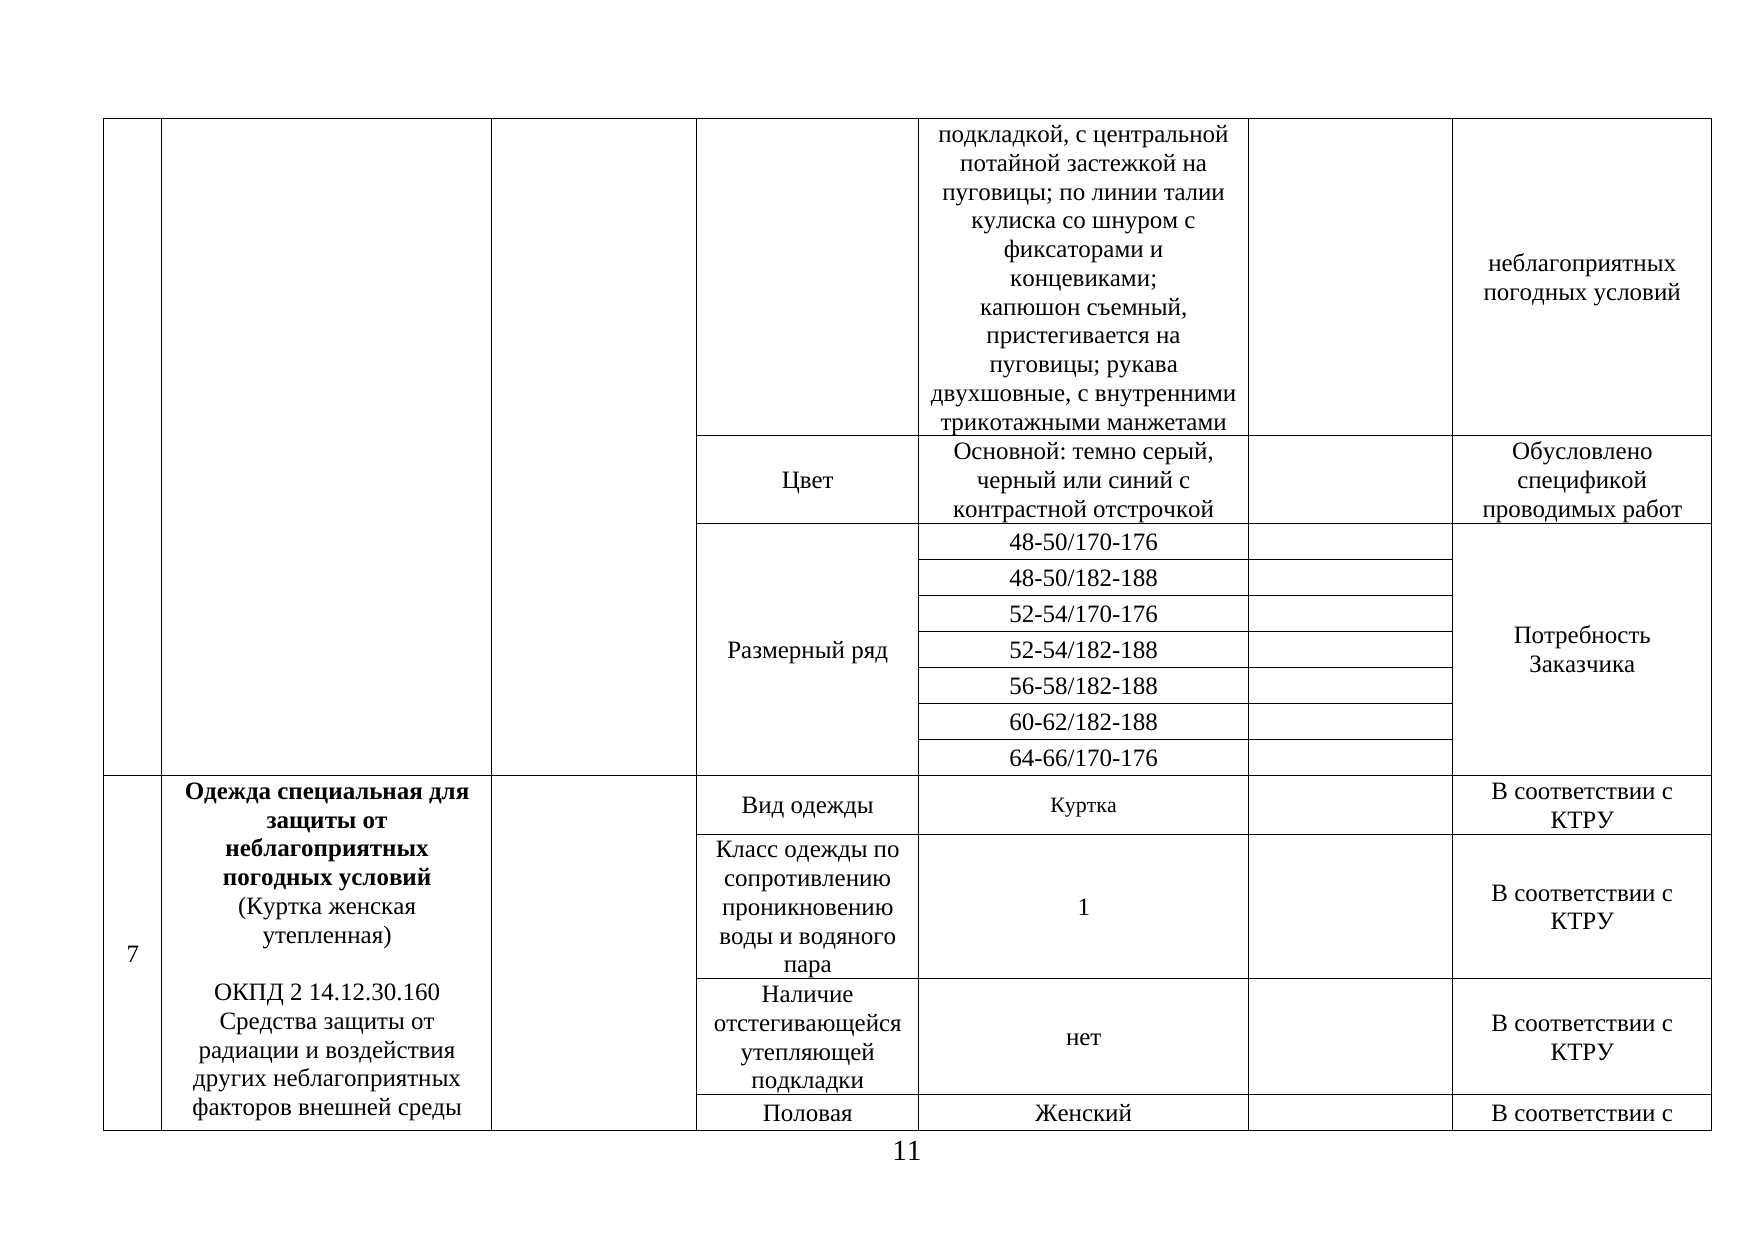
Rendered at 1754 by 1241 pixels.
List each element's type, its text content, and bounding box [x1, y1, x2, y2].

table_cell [697, 1095, 918, 1130]
table_cell [1249, 668, 1452, 703]
table_cell 7 [104, 776, 161, 1130]
table_cell [1249, 560, 1452, 595]
table_cell [1249, 596, 1452, 631]
table_cell Наличие отстегивающейся утепляющей подкладки [697, 979, 918, 1094]
table_cell 56-58/182-188 [919, 668, 1248, 703]
table_cell Основной: темно серый, черный или синий с контрастной отстрочкой [919, 436, 1248, 523]
table_cell [1249, 524, 1452, 559]
table_cell Класс одежды по сопротивлению проникновению воды и водяного пара [697, 835, 918, 978]
table_cell Потребность Заказчика [1453, 524, 1711, 775]
table_cell Женский [919, 1095, 1248, 1130]
table_cell [1249, 740, 1452, 775]
table_cell 1 [919, 835, 1248, 978]
table_cell [1249, 1095, 1452, 1130]
table_cell Цвет [697, 436, 918, 523]
table_cell Куртка [919, 776, 1248, 833]
table_cell 52-54/182-188 [919, 632, 1248, 667]
table_cell Обусловлено спецификой проводимых работ [1453, 436, 1711, 523]
table_cell В соответствии с КТРУ [1453, 776, 1711, 833]
table_cell [492, 776, 696, 1130]
table_cell [1249, 835, 1452, 978]
table_cell 60-62/182-188 [919, 704, 1248, 739]
table_cell [1249, 704, 1452, 739]
table_cell [1249, 979, 1452, 1094]
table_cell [1453, 119, 1711, 435]
table_cell [1249, 436, 1452, 523]
table_cell [1249, 632, 1452, 667]
table_cell 48-50/182-188 [919, 560, 1248, 595]
table_cell 48-50/170-176 [919, 524, 1248, 559]
table_cell нет [919, 979, 1248, 1094]
table_cell Вид одежды [697, 776, 918, 833]
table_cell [697, 119, 918, 435]
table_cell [919, 119, 1248, 435]
table_cell В соответствии с КТРУ [1453, 979, 1711, 1094]
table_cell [1453, 1095, 1711, 1130]
table_cell [1249, 119, 1452, 435]
table_cell [1249, 776, 1452, 833]
table_cell Одежда специальная для защиты от неблагоприятных погодных условий (Куртка женская утепленная) ОКПД 2 14.12.30.160 Средства защиты от радиации и воздействия других неблагоприятных факторов внешней среды специализированные, не содержащие встроенных дыхательных аппаратов КТРУ 14.12.30.160-00000224 Одежда специальная для защиты от неблагоприятных погодных условий [162, 776, 491, 1130]
table_cell 52-54/170-176 [919, 596, 1248, 631]
table_cell В соответствии с КТРУ [1453, 835, 1711, 978]
table_cell Размерный ряд [697, 524, 918, 775]
table_cell 64-66/170-176 [919, 740, 1248, 775]
